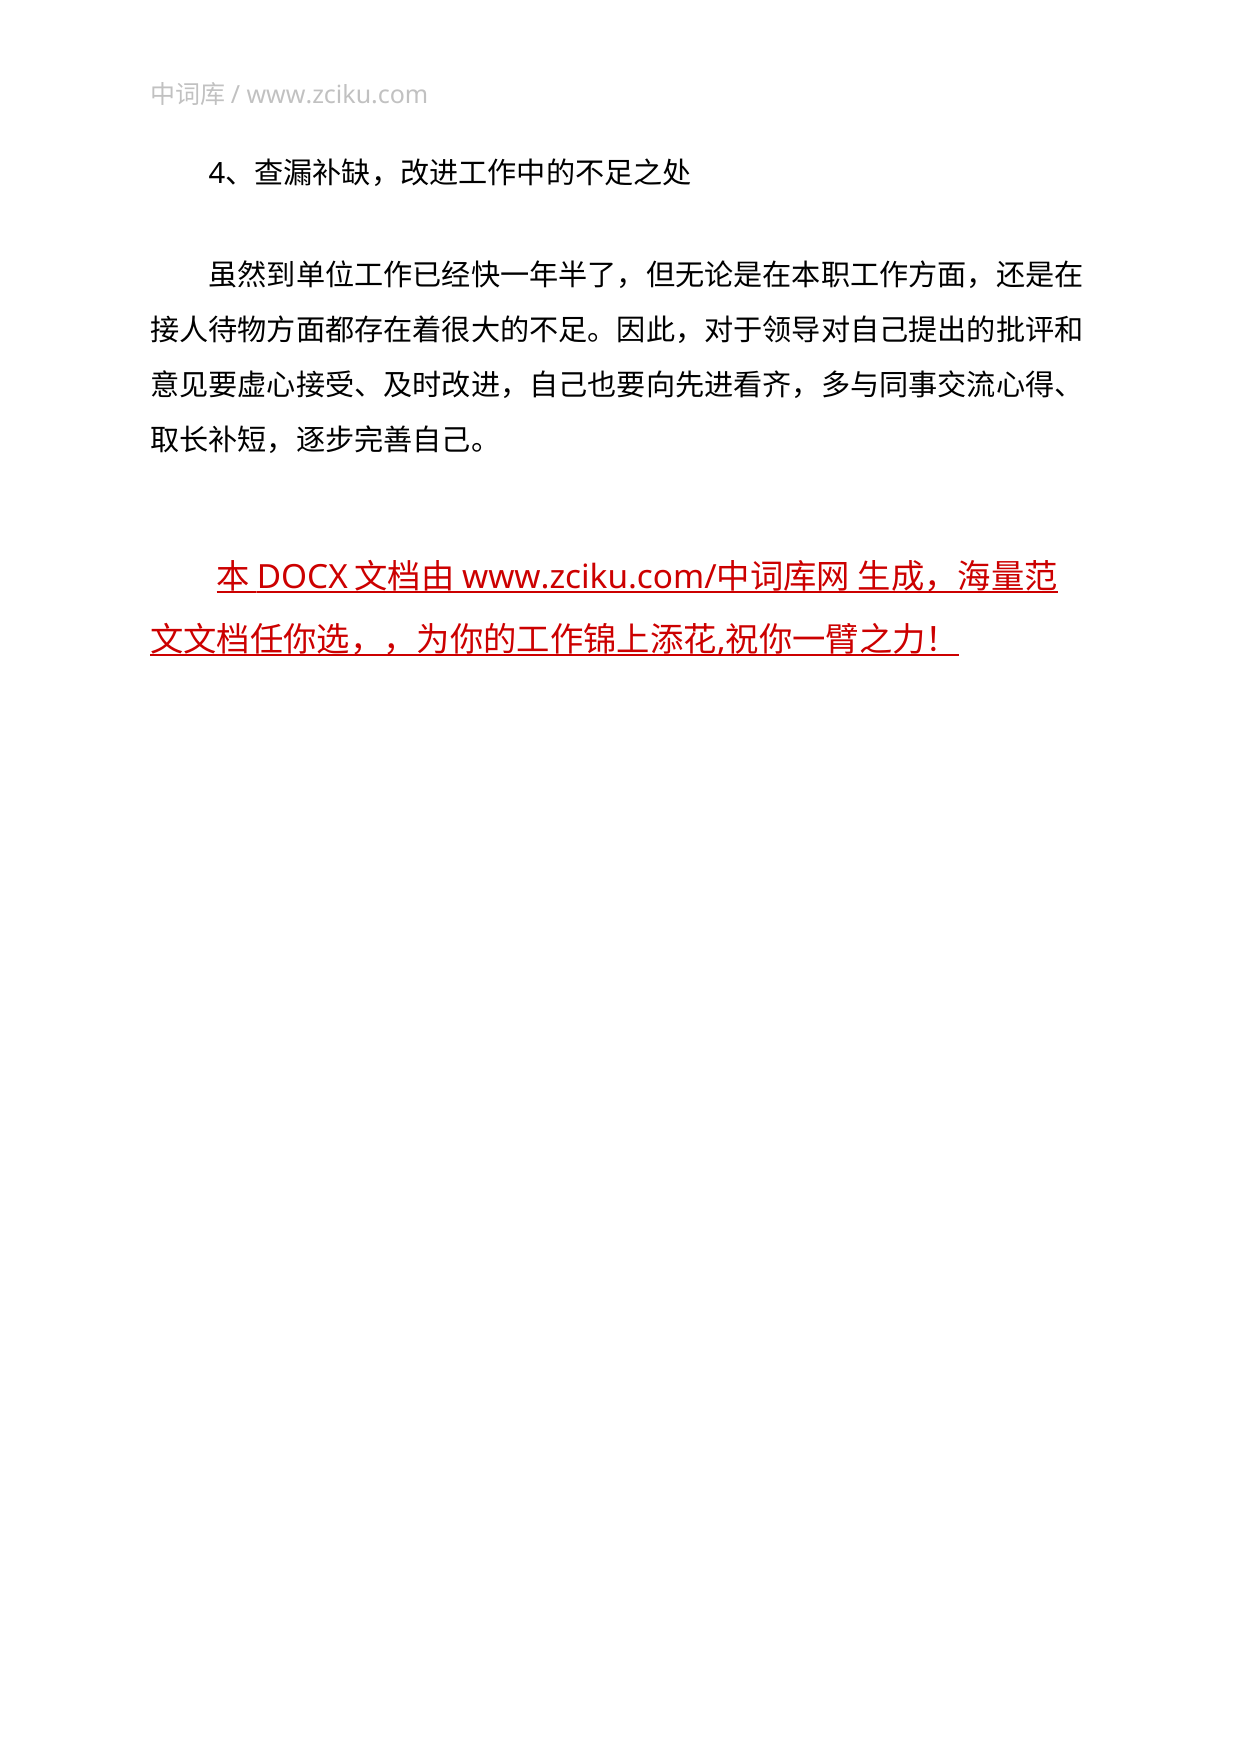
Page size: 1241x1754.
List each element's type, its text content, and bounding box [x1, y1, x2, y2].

text 本DOCX文档由 www.zciku.com/中词库网 生成，海量范文文档任你选，，为你的工作锦上添花,祝你一臂之力！ [150, 550, 1090, 661]
text 虽然到单位工作已经快一年半了，但无论是在本职工作方面，还是在接人待物方面都存在着很大的不足。因此，对于领导对自己提出的批评和意见要虚心接受、及时改进，自己也要向先进看齐，多与同事交流心得、取长补短，逐步完善自己。 [150, 252, 1090, 459]
text 4、查漏补缺，改进工作中的不足之处 [150, 150, 1090, 192]
